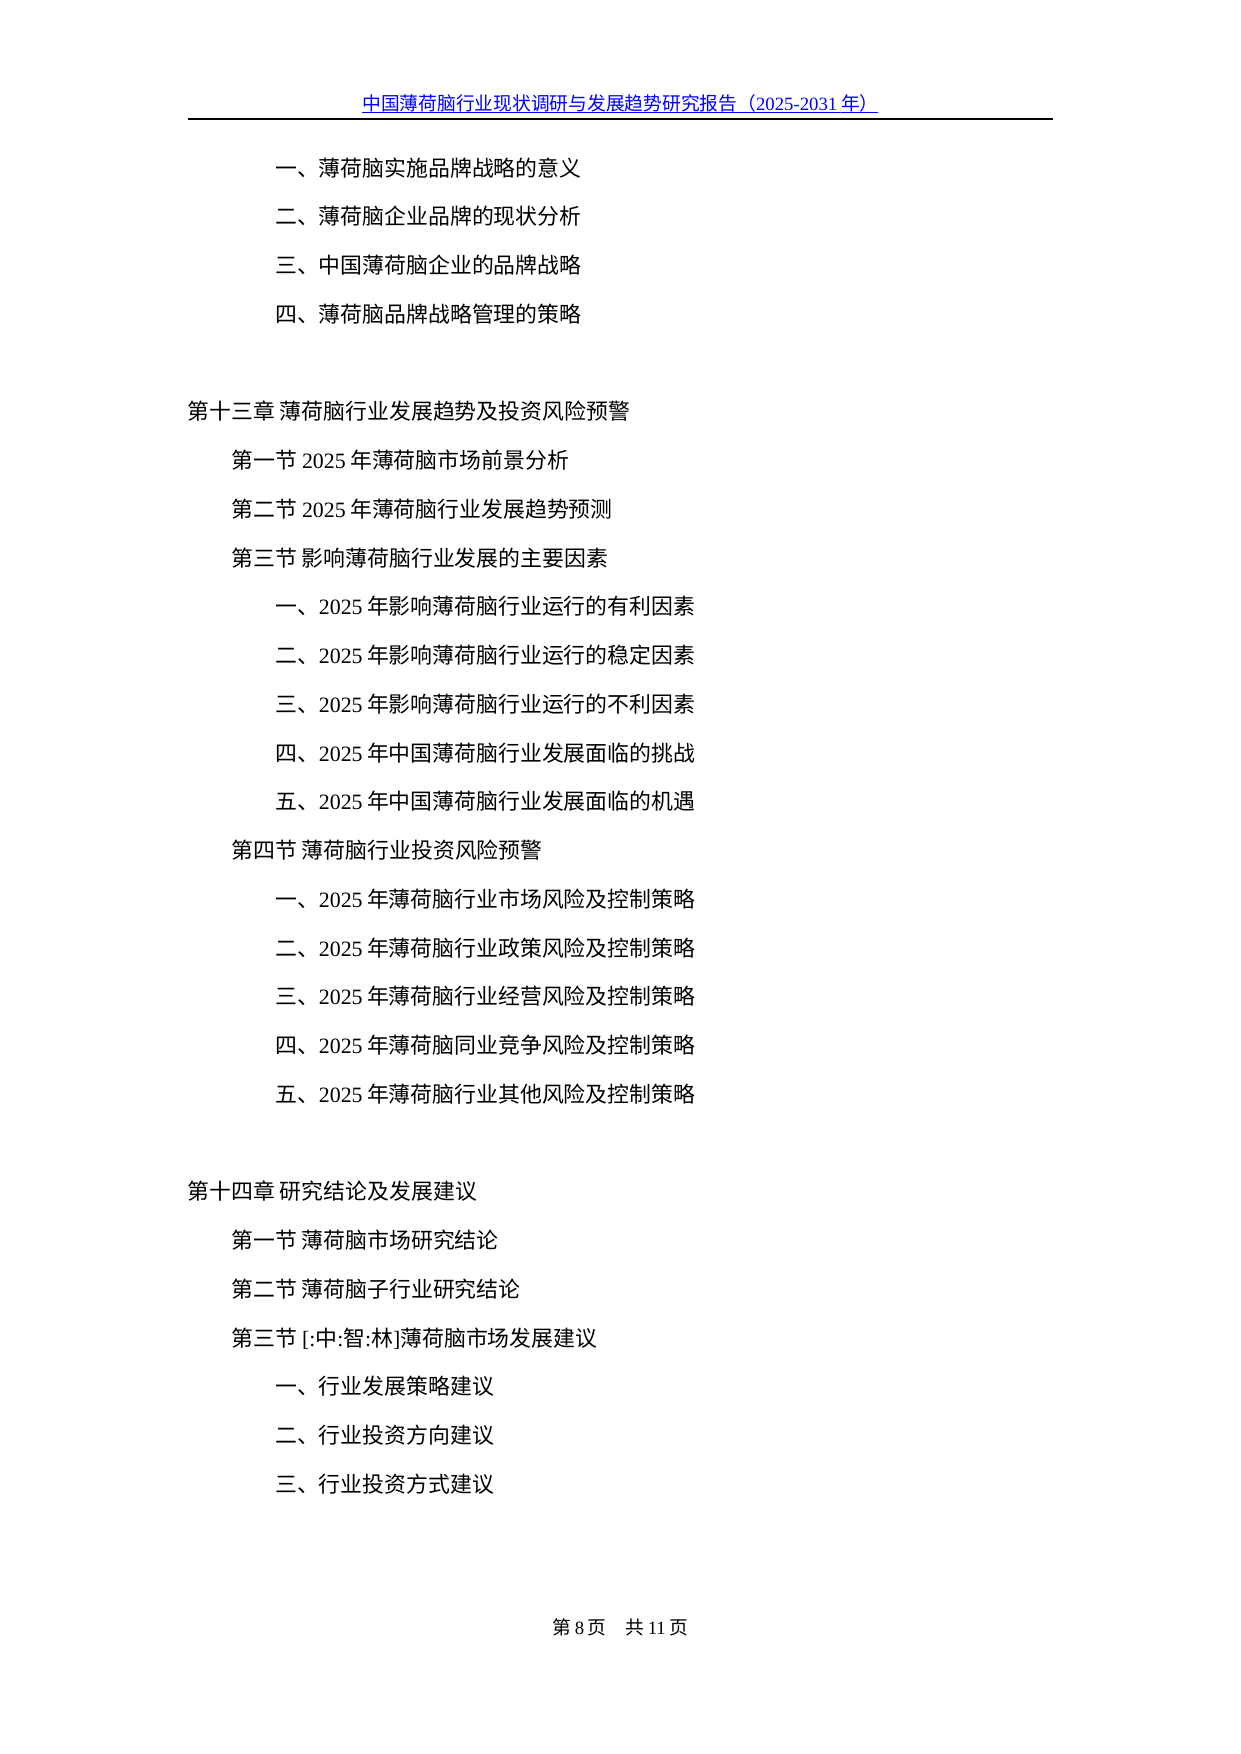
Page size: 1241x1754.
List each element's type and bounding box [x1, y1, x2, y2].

text [187, 150, 1053, 1499]
